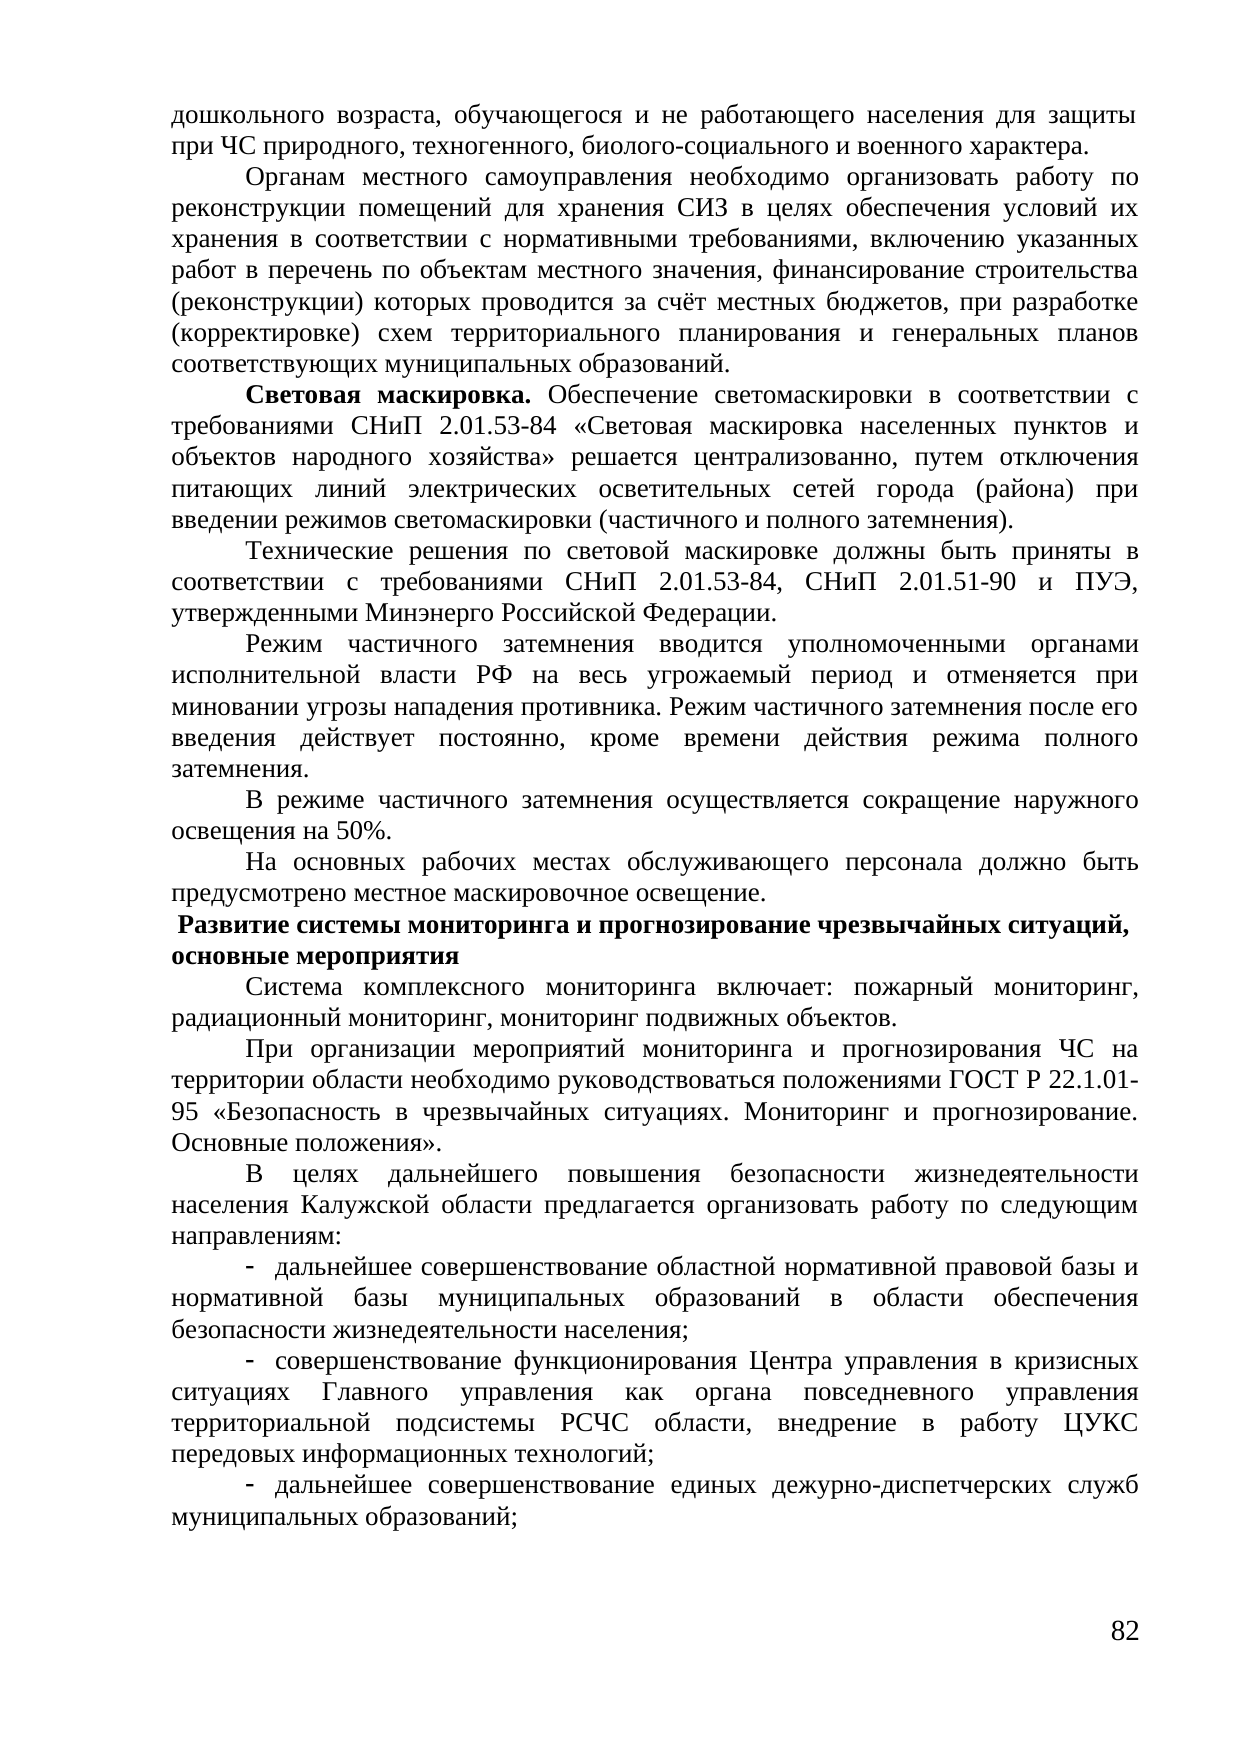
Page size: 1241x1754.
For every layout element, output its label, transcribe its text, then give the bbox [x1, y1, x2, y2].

text При организации мероприятий мониторинга и прогнозирования ЧС на территории области необходимо руководствоваться положениями ГОСТ Р 22.1.01-95 «Безопасность в чрезвычайных ситуациях. Мониторинг и прогнозирование. Основные положения». [171, 1032, 1140, 1157]
text Система комплексного мониторинга включает: пожарный мониторинг, радиационный мониторинг, мониторинг подвижных объектов. [171, 970, 1140, 1032]
list совершенствование функционирования Центра управления в кризисных ситуациях Главного управления как органа повседневного управления территориальной подсистемы РСЧС области, внедрение в работу ЦУКС передовых информационных технологий; [171, 1344, 1140, 1468]
text На основных рабочих местах обслуживающего персонала должно быть предусмотрено местное маскировочное освещение. [171, 845, 1140, 908]
text Режим частичного затемнения вводится уполномоченными органами исполнительной власти РФ на весь угрожаемый период и отменяется при миновании угрозы нападения противника. Режим частичного затемнения после его введения действует постоянно, кроме времени действия режима полного затемнения. [171, 627, 1140, 783]
text В целях дальнейшего повышения безопасности жизнедеятельности населения Калужской области предлагается организовать работу по следующим направлениям: [171, 1157, 1140, 1250]
list дальнейшее совершенствование единых дежурно-диспетчерских служб муниципальных образований; [171, 1468, 1140, 1531]
text В режиме частичного затемнения осуществляется сокращение наружного освещения на 50%. [171, 783, 1140, 845]
list дальнейшее совершенствование областной нормативной правовой базы и нормативной базы муниципальных образований в области обеспечения безопасности жизнедеятельности населения; [171, 1250, 1140, 1344]
text Технические решения по световой маскировке должны быть приняты в соответствии с требованиями СНиП 2.01.53-84, СНиП 2.01.51-90 и ПУЭ, утвержденными Минэнерго Российской Федерации. [171, 534, 1140, 627]
text Световая маскировка. Обеспечение светомаскировки в соответствии с требованиями СНиП 2.01.53-84 «Световая маскировка населенных пунктов и объектов народного хозяйства» решается централизованно, путем отключения питающих линий электрических осветительных сетей города (района) при введении режимов светомаскировки (частичного и полного затемнения). [171, 378, 1140, 534]
text Органам местного самоуправления необходимо организовать работу по реконструкции помещений для хранения СИЗ в целях обеспечения условий их хранения в соответствии с нормативными требованиями, включению указанных работ в перечень по объектам местного значения, финансирование строительства (реконструкции) которых проводится за счёт местных бюджетов, при разработке (корректировке) схем территориального планирования и генеральных планов соответствующих муниципальных образований. [171, 160, 1140, 378]
text Развитие системы мониторинга и прогнозирование чрезвычайных ситуаций, основные мероприятия [171, 908, 1140, 970]
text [171, 98, 1140, 160]
